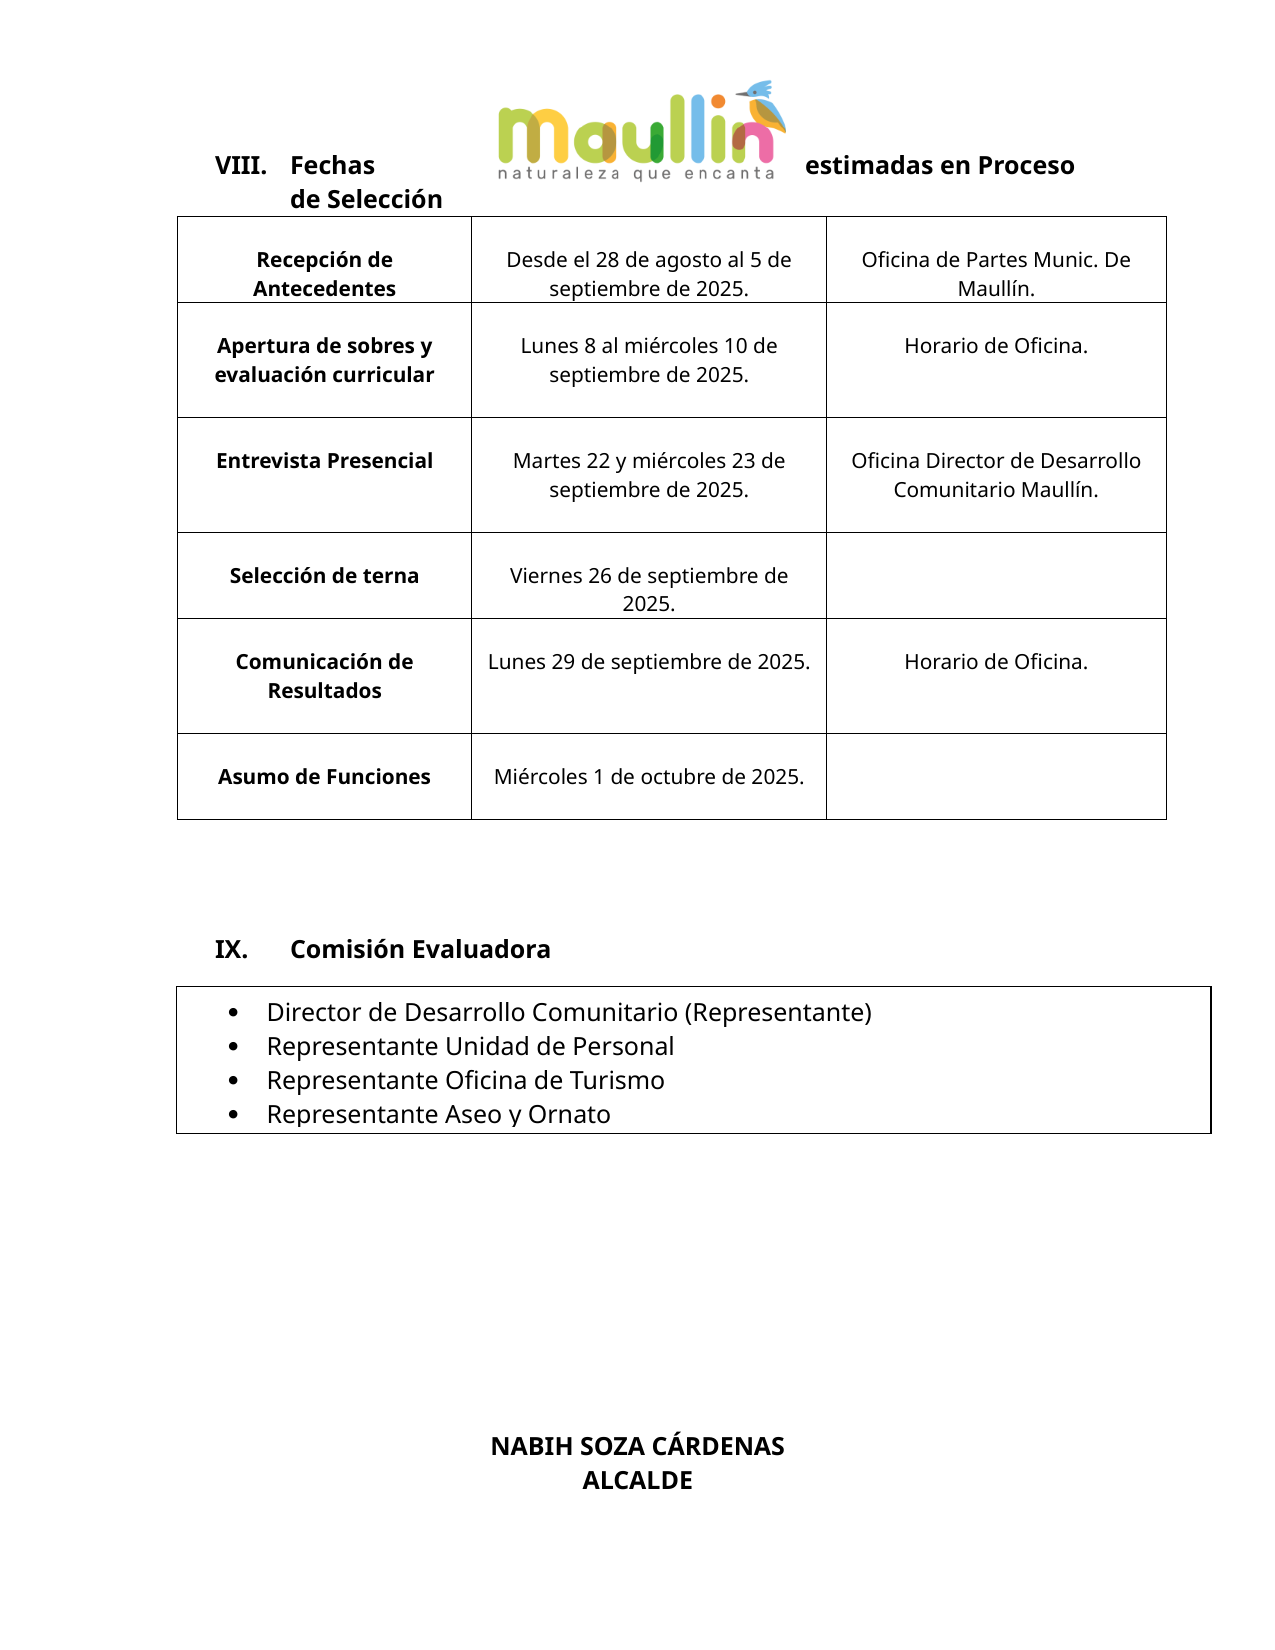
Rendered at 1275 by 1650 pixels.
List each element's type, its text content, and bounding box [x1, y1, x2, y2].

text NABIH SOZA CÁRDENAS [177, 1428, 1098, 1463]
table_header Oficina de Partes Munic. De Maullín. [827, 217, 1166, 302]
table_cell [827, 734, 1166, 819]
table_cell Martes 22 y miércoles 23 de septiembre de 2025. [472, 418, 826, 532]
table_cell Horario de Oficina. [827, 303, 1166, 417]
table_cell [827, 533, 1166, 618]
table_header Recepción de Antecedentes [178, 217, 471, 302]
table_cell Miércoles 1 de octubre de 2025. [472, 734, 826, 819]
table_cell Horario de Oficina. [827, 619, 1166, 733]
table_cell Viernes 26 de septiembre de 2025. [472, 533, 826, 618]
table_cell Lunes 29 de septiembre de 2025. [472, 619, 826, 733]
list Comisión Evaluadora [215, 932, 1098, 966]
table_cell Apertura de sobres y evaluación curricular [178, 303, 471, 417]
table_cell Selección de terna [178, 533, 471, 618]
table_cell Lunes 8 al miércoles 10 de septiembre de 2025. [472, 303, 826, 417]
table_cell Asumo de Funciones [178, 734, 471, 819]
table_cell Entrevista Presencial [178, 418, 471, 532]
table_cell Comunicación de Resultados [178, 619, 471, 733]
table_cell Oficina Director de Desarrollo Comunitario Maullín. [827, 418, 1166, 532]
text ALCALDE [177, 1463, 1098, 1497]
table_header Desde el 28 de agosto al 5 de septiembre de 2025. [472, 217, 826, 302]
list Fechas estimadas en Proceso de Selección [215, 148, 1098, 216]
picture [489, 65, 786, 148]
